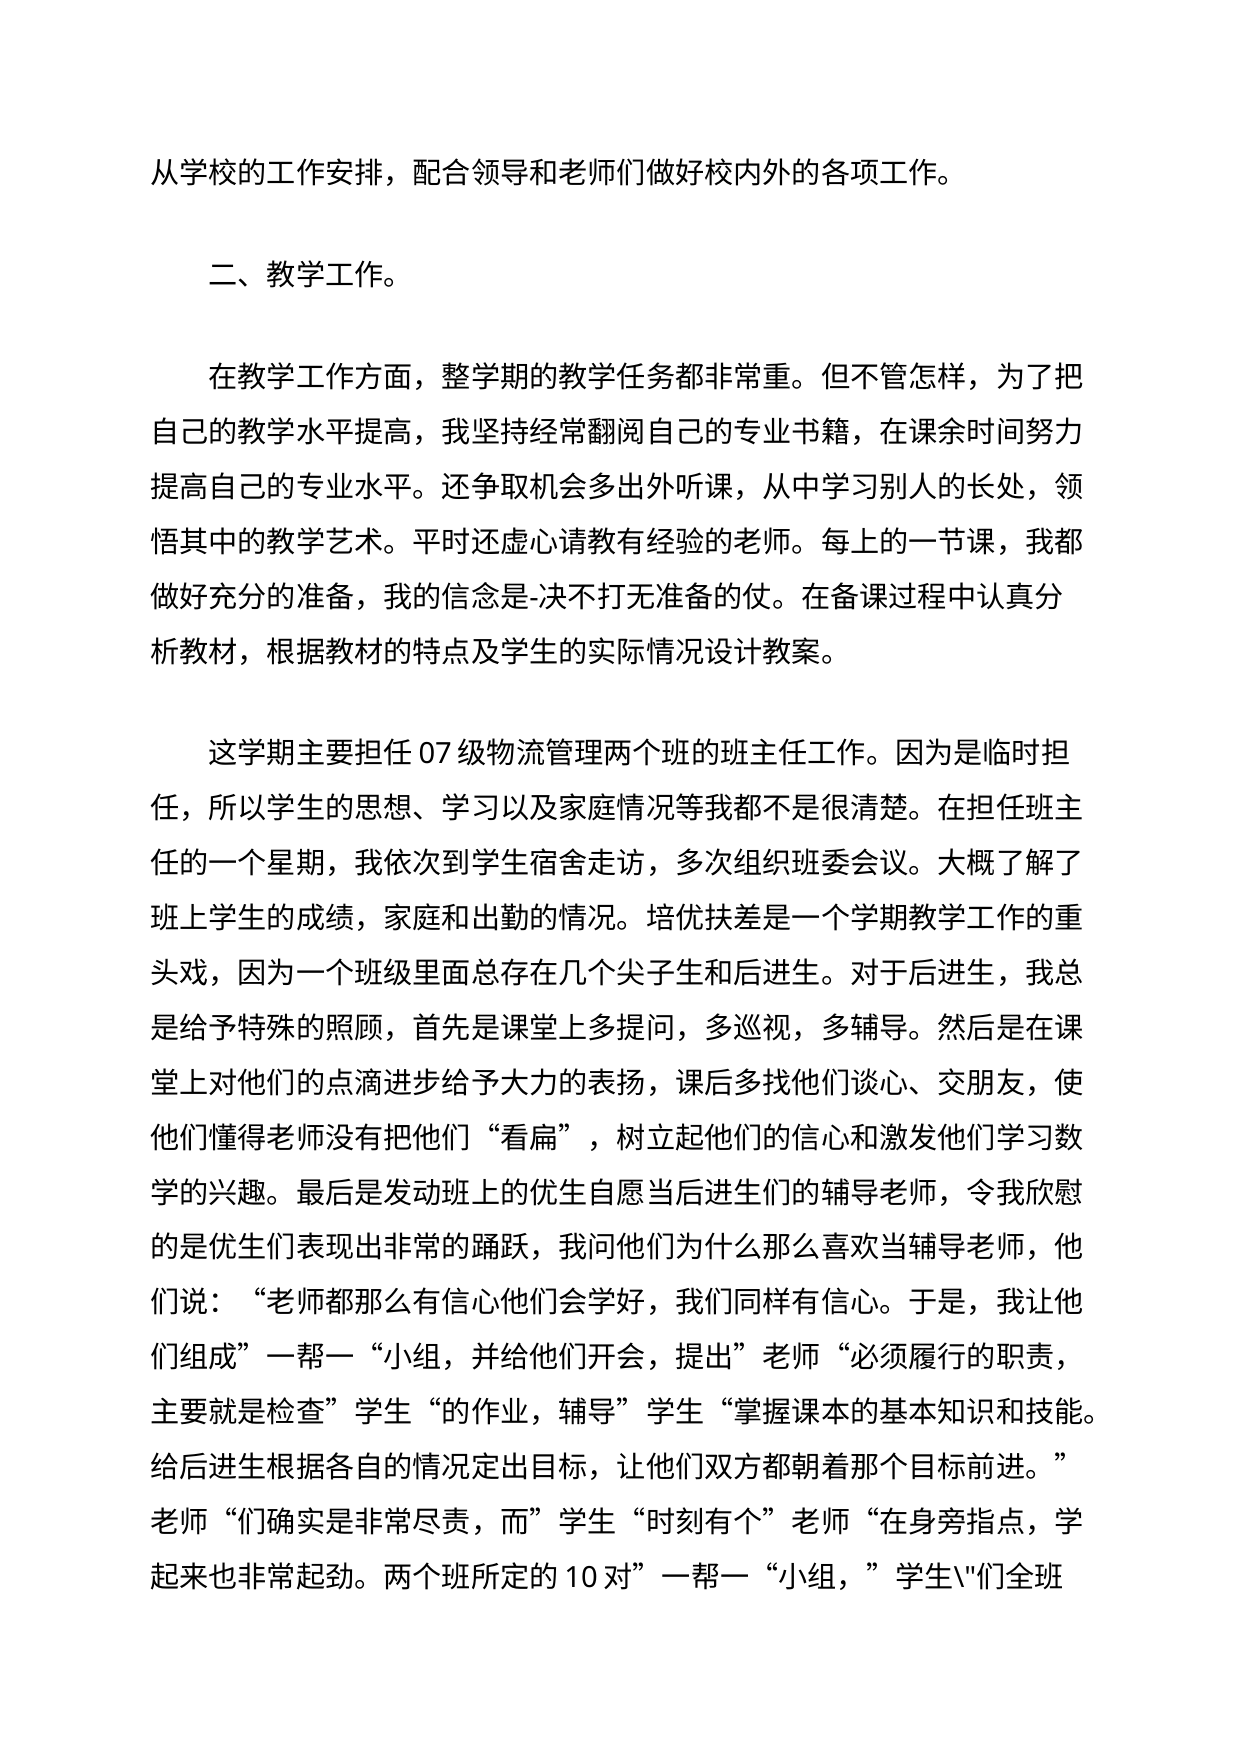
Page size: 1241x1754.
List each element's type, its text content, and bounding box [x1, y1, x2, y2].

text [150, 150, 1090, 192]
text 在教学工作方面，整学期的教学任务都非常重。但不管怎样，为了把自己的教学水平提高，我坚持经常翻阅自己的专业书籍，在课余时间努力提高自己的专业水平。还争取机会多出外听课，从中学习别人的长处，领悟其中的教学艺术。平时还虚心请教有经验的老师。每上的一节课，我都做好充分的准备，我的信念是-决不打无准备的仗。在备课过程中认真分析教材，根据教材的特点及学生的实际情况设计教案。 [150, 353, 1090, 670]
text 二、教学工作。 [150, 252, 1090, 294]
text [150, 730, 1090, 1596]
